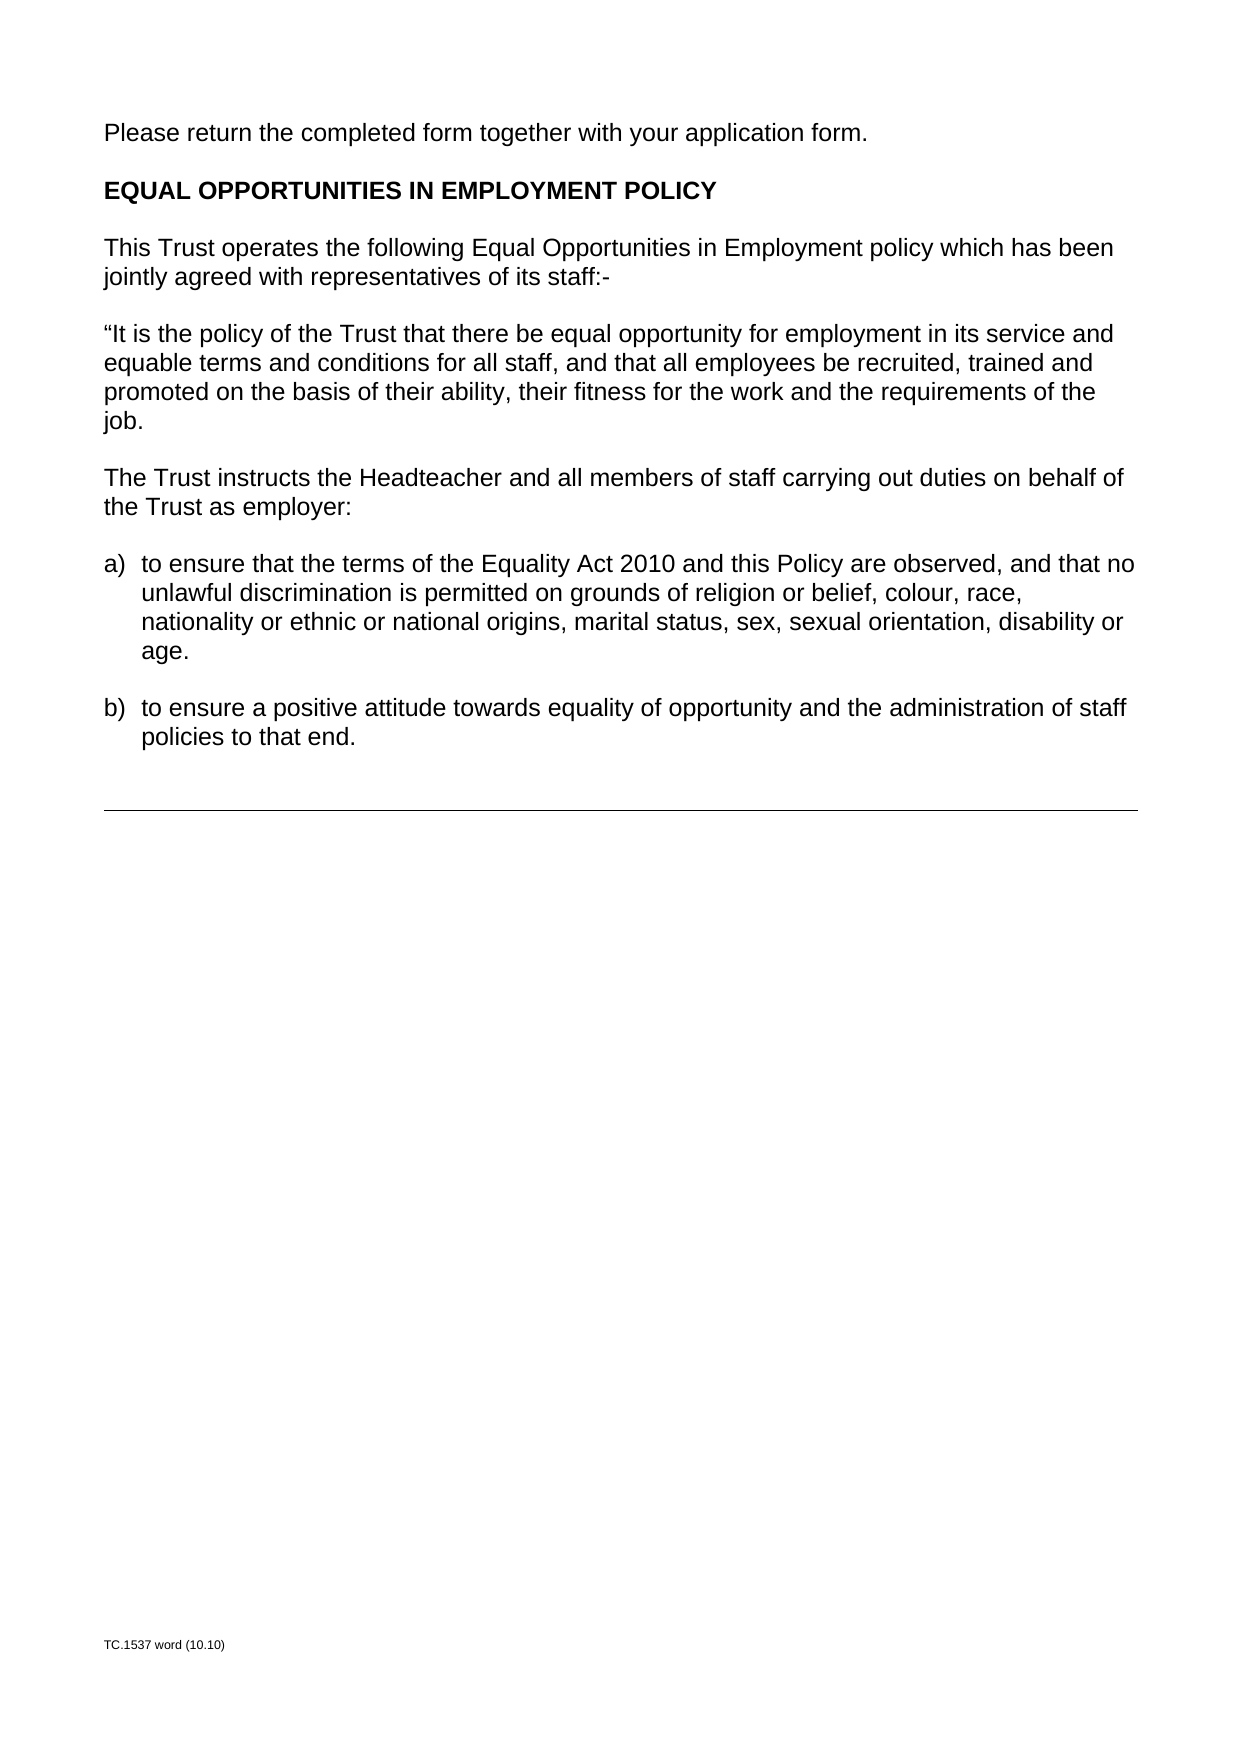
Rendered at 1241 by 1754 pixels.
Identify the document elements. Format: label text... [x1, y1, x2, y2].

text “It is the policy of the Trust that there be equal opportunity for employment in its service and equable terms and conditions for all staff, and that all employees be recruited, trained and promoted on the basis of their ability, their fitness for the work and the requirements of the job. [103, 319, 1138, 434]
text EQUAL OPPORTUNITIES IN EMPLOYMENT POLICY [103, 176, 1138, 204]
text The Trust instructs the Headteacher and all members of staff carrying out duties on behalf of the Trust as employer: [103, 463, 1138, 521]
list to ensure a positive attitude towards equality of opportunity and the administration of staff policies to that end. [103, 693, 1138, 751]
text Please return the completed form together with your application form. [103, 118, 1138, 147]
list to ensure that the terms of the Equality Act 2010 and this Policy are observed, and that no unlawful discrimination is permitted on grounds of religion or belief, colour, race, nationality or ethnic or national origins, marital status, sex, sexual orientation, disability or age. [103, 549, 1138, 664]
text This Trust operates the following Equal Opportunities in Employment policy which has been jointly agreed with representatives of its staff:- [103, 233, 1138, 291]
